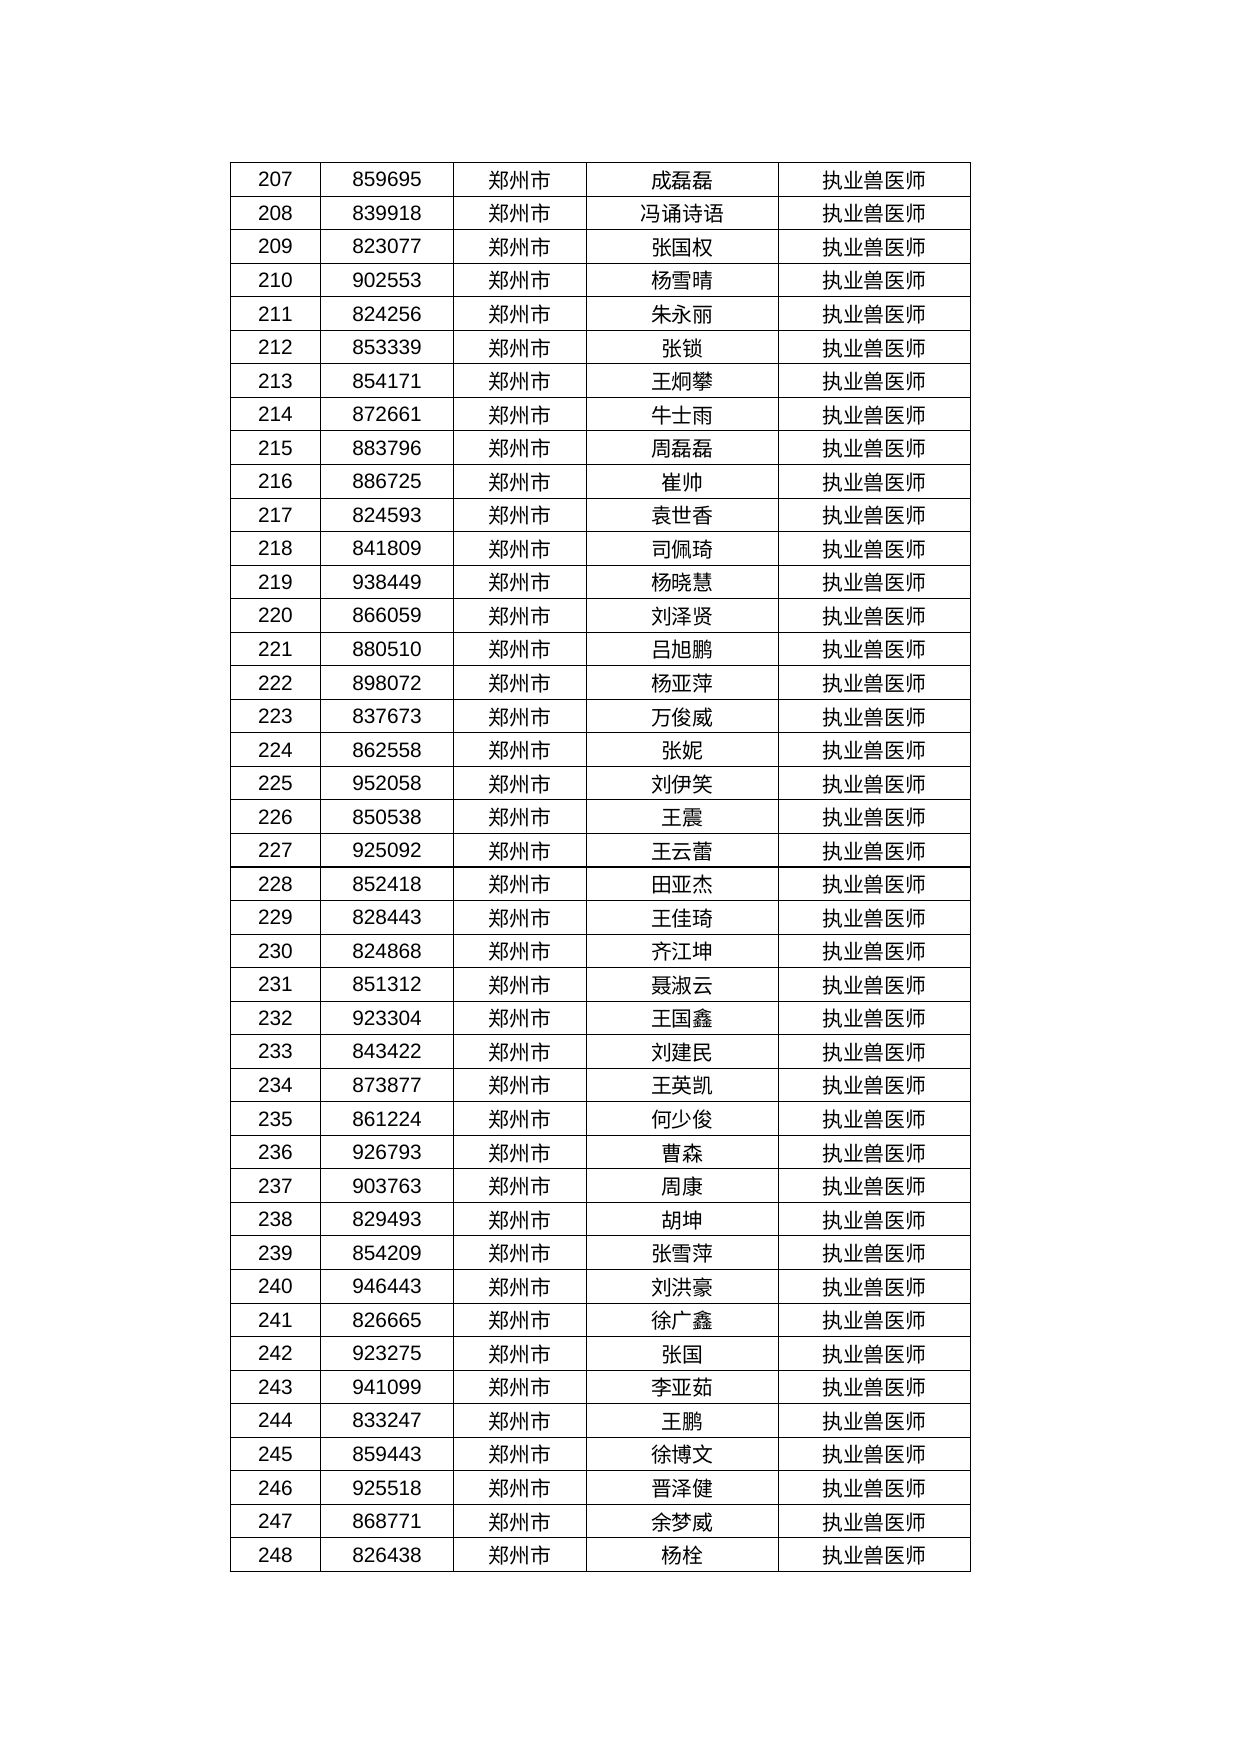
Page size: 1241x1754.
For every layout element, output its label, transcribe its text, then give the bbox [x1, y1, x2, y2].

table_cell 司佩琦 [587, 532, 778, 564]
table_cell 周康 [587, 1169, 778, 1202]
table_cell 243 [231, 1371, 320, 1403]
table_cell 郑州市 [454, 834, 586, 866]
table_cell 执业兽医师 [779, 1505, 970, 1537]
table_cell 郑州市 [454, 733, 586, 766]
table_cell 219 [231, 566, 320, 598]
table_cell 执业兽医师 [779, 834, 970, 866]
table_cell 郑州市 [454, 398, 586, 430]
table_cell 926793 [321, 1136, 453, 1168]
table_cell 徐博文 [587, 1438, 778, 1470]
table_cell 839918 [321, 197, 453, 229]
table_cell 郑州市 [454, 1438, 586, 1470]
table_cell 824868 [321, 935, 453, 967]
table_cell 210 [231, 264, 320, 296]
table_cell 829493 [321, 1203, 453, 1235]
table_cell 郑州市 [454, 1102, 586, 1135]
table_cell 郑州市 [454, 1002, 586, 1034]
table_cell 郑州市 [454, 499, 586, 531]
table_cell 郑州市 [454, 1169, 586, 1202]
table_cell 执业兽医师 [779, 1169, 970, 1202]
table_cell 230 [231, 935, 320, 967]
table_cell 执业兽医师 [779, 1270, 970, 1302]
table_cell 王英凯 [587, 1069, 778, 1101]
table_cell 880510 [321, 633, 453, 665]
table_cell 843422 [321, 1035, 453, 1068]
table_cell 执业兽医师 [779, 264, 970, 296]
table_cell 执业兽医师 [779, 868, 970, 900]
table_cell 郑州市 [454, 800, 586, 833]
table_cell 执业兽医师 [779, 331, 970, 363]
table_cell 郑州市 [454, 700, 586, 732]
table_cell 杨雪晴 [587, 264, 778, 296]
table_cell 郑州市 [454, 1471, 586, 1504]
table_cell 245 [231, 1438, 320, 1470]
table_cell 何少俊 [587, 1102, 778, 1135]
table_cell 213 [231, 364, 320, 397]
table_cell 郑州市 [454, 163, 586, 196]
table_cell 221 [231, 633, 320, 665]
table_cell 214 [231, 398, 320, 430]
table_cell 248 [231, 1538, 320, 1571]
table_cell 郑州市 [454, 1035, 586, 1068]
table_cell 237 [231, 1169, 320, 1202]
table_cell 925518 [321, 1471, 453, 1504]
table_cell 执业兽医师 [779, 364, 970, 397]
table_cell 执业兽医师 [779, 666, 970, 699]
table_cell 946443 [321, 1270, 453, 1302]
table_cell 王鹏 [587, 1404, 778, 1437]
table_cell 郑州市 [454, 1538, 586, 1571]
table_cell 923275 [321, 1337, 453, 1369]
table_cell 823077 [321, 230, 453, 263]
table_cell 824256 [321, 297, 453, 330]
table_cell 郑州市 [454, 297, 586, 330]
table_cell 231 [231, 968, 320, 1001]
table_cell 齐江坤 [587, 935, 778, 967]
table_cell 王炯攀 [587, 364, 778, 397]
table_cell 晋泽健 [587, 1471, 778, 1504]
table_cell 225 [231, 767, 320, 799]
table_cell 247 [231, 1505, 320, 1537]
table_cell 执业兽医师 [779, 499, 970, 531]
table_cell 824593 [321, 499, 453, 531]
table_cell 244 [231, 1404, 320, 1437]
table_cell 216 [231, 465, 320, 497]
table_cell 执业兽医师 [779, 1136, 970, 1168]
table_cell 941099 [321, 1371, 453, 1403]
table_cell 246 [231, 1471, 320, 1504]
table_cell 王震 [587, 800, 778, 833]
table_cell 郑州市 [454, 465, 586, 497]
table_cell 王云蕾 [587, 834, 778, 866]
table_cell 241 [231, 1304, 320, 1336]
table_cell 执业兽医师 [779, 1304, 970, 1336]
table_cell 郑州市 [454, 1337, 586, 1369]
table_cell 执业兽医师 [779, 1404, 970, 1437]
table_cell 242 [231, 1337, 320, 1369]
table_cell 郑州市 [454, 599, 586, 632]
table_cell 826665 [321, 1304, 453, 1336]
table_cell 王国鑫 [587, 1002, 778, 1034]
table_cell 852418 [321, 868, 453, 900]
table_cell 郑州市 [454, 633, 586, 665]
table_cell 执业兽医师 [779, 700, 970, 732]
table_cell 233 [231, 1035, 320, 1068]
table_cell 938449 [321, 566, 453, 598]
table_cell 238 [231, 1203, 320, 1235]
table_cell 223 [231, 700, 320, 732]
table_cell 854209 [321, 1236, 453, 1269]
table_cell 240 [231, 1270, 320, 1302]
table_cell 826438 [321, 1538, 453, 1571]
table_cell 郑州市 [454, 1203, 586, 1235]
table_cell 872661 [321, 398, 453, 430]
table_cell 229 [231, 901, 320, 933]
table_cell 崔帅 [587, 465, 778, 497]
table_cell 郑州市 [454, 1371, 586, 1403]
table_cell 859443 [321, 1438, 453, 1470]
table_cell 杨晓慧 [587, 566, 778, 598]
table_cell 执业兽医师 [779, 297, 970, 330]
table_cell 859695 [321, 163, 453, 196]
table_cell 925092 [321, 834, 453, 866]
table_cell 冯诵诗语 [587, 197, 778, 229]
table_cell 郑州市 [454, 431, 586, 464]
table_cell 232 [231, 1002, 320, 1034]
table_cell 866059 [321, 599, 453, 632]
table_cell 898072 [321, 666, 453, 699]
table_cell 田亚杰 [587, 868, 778, 900]
table_cell 执业兽医师 [779, 1102, 970, 1135]
table_cell 袁世香 [587, 499, 778, 531]
table_cell 郑州市 [454, 968, 586, 1001]
table_cell 吕旭鹏 [587, 633, 778, 665]
table_cell 张妮 [587, 733, 778, 766]
table_cell 郑州市 [454, 901, 586, 933]
table_cell 郑州市 [454, 666, 586, 699]
table_cell 执业兽医师 [779, 163, 970, 196]
table_cell 220 [231, 599, 320, 632]
table_cell 执业兽医师 [779, 733, 970, 766]
table_cell 郑州市 [454, 1270, 586, 1302]
table_cell 执业兽医师 [779, 767, 970, 799]
table_cell 执业兽医师 [779, 398, 970, 430]
table_cell 923304 [321, 1002, 453, 1034]
table_cell 执业兽医师 [779, 1069, 970, 1101]
table_cell 执业兽医师 [779, 901, 970, 933]
table_cell 曹森 [587, 1136, 778, 1168]
table_cell 张国 [587, 1337, 778, 1369]
table_cell 郑州市 [454, 230, 586, 263]
table_cell 执业兽医师 [779, 1538, 970, 1571]
table_cell 执业兽医师 [779, 1035, 970, 1068]
table_cell 牛士雨 [587, 398, 778, 430]
table_cell 郑州市 [454, 1236, 586, 1269]
table_cell 执业兽医师 [779, 1236, 970, 1269]
table_cell 郑州市 [454, 935, 586, 967]
table_cell 207 [231, 163, 320, 196]
table_cell 郑州市 [454, 1505, 586, 1537]
table_cell 执业兽医师 [779, 230, 970, 263]
table_cell 郑州市 [454, 1069, 586, 1101]
table_cell 215 [231, 431, 320, 464]
table_cell 郑州市 [454, 767, 586, 799]
table_cell 杨栓 [587, 1538, 778, 1571]
table_cell 862558 [321, 733, 453, 766]
table_cell 837673 [321, 700, 453, 732]
table_cell 828443 [321, 901, 453, 933]
table_cell 周磊磊 [587, 431, 778, 464]
table_cell 执业兽医师 [779, 935, 970, 967]
table_cell 执业兽医师 [779, 1002, 970, 1034]
table_cell 聂淑云 [587, 968, 778, 1001]
table_cell 万俊威 [587, 700, 778, 732]
table_cell 成磊磊 [587, 163, 778, 196]
table_cell 执业兽医师 [779, 1337, 970, 1369]
table_cell 郑州市 [454, 264, 586, 296]
table_cell 854171 [321, 364, 453, 397]
table_cell 执业兽医师 [779, 633, 970, 665]
table_cell 朱永丽 [587, 297, 778, 330]
table_cell 郑州市 [454, 566, 586, 598]
table_cell 执业兽医师 [779, 1203, 970, 1235]
table_cell 208 [231, 197, 320, 229]
table_cell 236 [231, 1136, 320, 1168]
table_cell 执业兽医师 [779, 1438, 970, 1470]
table_cell 217 [231, 499, 320, 531]
table_cell 刘伊笑 [587, 767, 778, 799]
table_cell 执业兽医师 [779, 1471, 970, 1504]
table_cell 刘泽贤 [587, 599, 778, 632]
table_cell 239 [231, 1236, 320, 1269]
table_cell 执业兽医师 [779, 431, 970, 464]
table_cell 胡坤 [587, 1203, 778, 1235]
table_cell 执业兽医师 [779, 1371, 970, 1403]
table_cell 222 [231, 666, 320, 699]
table_cell 执业兽医师 [779, 465, 970, 497]
table_cell 王佳琦 [587, 901, 778, 933]
table_cell 211 [231, 297, 320, 330]
table_cell 张雪萍 [587, 1236, 778, 1269]
table_cell 执业兽医师 [779, 566, 970, 598]
table_cell 883796 [321, 431, 453, 464]
table_cell 861224 [321, 1102, 453, 1135]
table_cell 执业兽医师 [779, 532, 970, 564]
table_cell 873877 [321, 1069, 453, 1101]
table_cell 850538 [321, 800, 453, 833]
table_cell 851312 [321, 968, 453, 1001]
table_cell 218 [231, 532, 320, 564]
table_cell 841809 [321, 532, 453, 564]
table_cell 郑州市 [454, 331, 586, 363]
table_cell 227 [231, 834, 320, 866]
table_cell 853339 [321, 331, 453, 363]
table_cell 郑州市 [454, 197, 586, 229]
table_cell 228 [231, 868, 320, 900]
table_cell 杨亚萍 [587, 666, 778, 699]
table_cell 徐广鑫 [587, 1304, 778, 1336]
table_cell 郑州市 [454, 1304, 586, 1336]
table_cell 郑州市 [454, 1136, 586, 1168]
table_cell 224 [231, 733, 320, 766]
table_cell 张国权 [587, 230, 778, 263]
table_cell 209 [231, 230, 320, 263]
table_cell 212 [231, 331, 320, 363]
table_cell 李亚茹 [587, 1371, 778, 1403]
table_cell 执业兽医师 [779, 968, 970, 1001]
table_cell 郑州市 [454, 364, 586, 397]
table_cell 郑州市 [454, 1404, 586, 1437]
table_cell 902553 [321, 264, 453, 296]
table_cell 刘建民 [587, 1035, 778, 1068]
table_cell 郑州市 [454, 532, 586, 564]
table_cell 234 [231, 1069, 320, 1101]
table_cell 执业兽医师 [779, 800, 970, 833]
table_cell 郑州市 [454, 868, 586, 900]
table_cell 235 [231, 1102, 320, 1135]
table_cell 833247 [321, 1404, 453, 1437]
table_cell 952058 [321, 767, 453, 799]
table_cell 886725 [321, 465, 453, 497]
table_cell 执业兽医师 [779, 599, 970, 632]
table_cell 刘洪豪 [587, 1270, 778, 1302]
table_cell 226 [231, 800, 320, 833]
table_cell 868771 [321, 1505, 453, 1537]
table_cell 余梦威 [587, 1505, 778, 1537]
table_cell 张锁 [587, 331, 778, 363]
table_cell 执业兽医师 [779, 197, 970, 229]
table_cell 903763 [321, 1169, 453, 1202]
